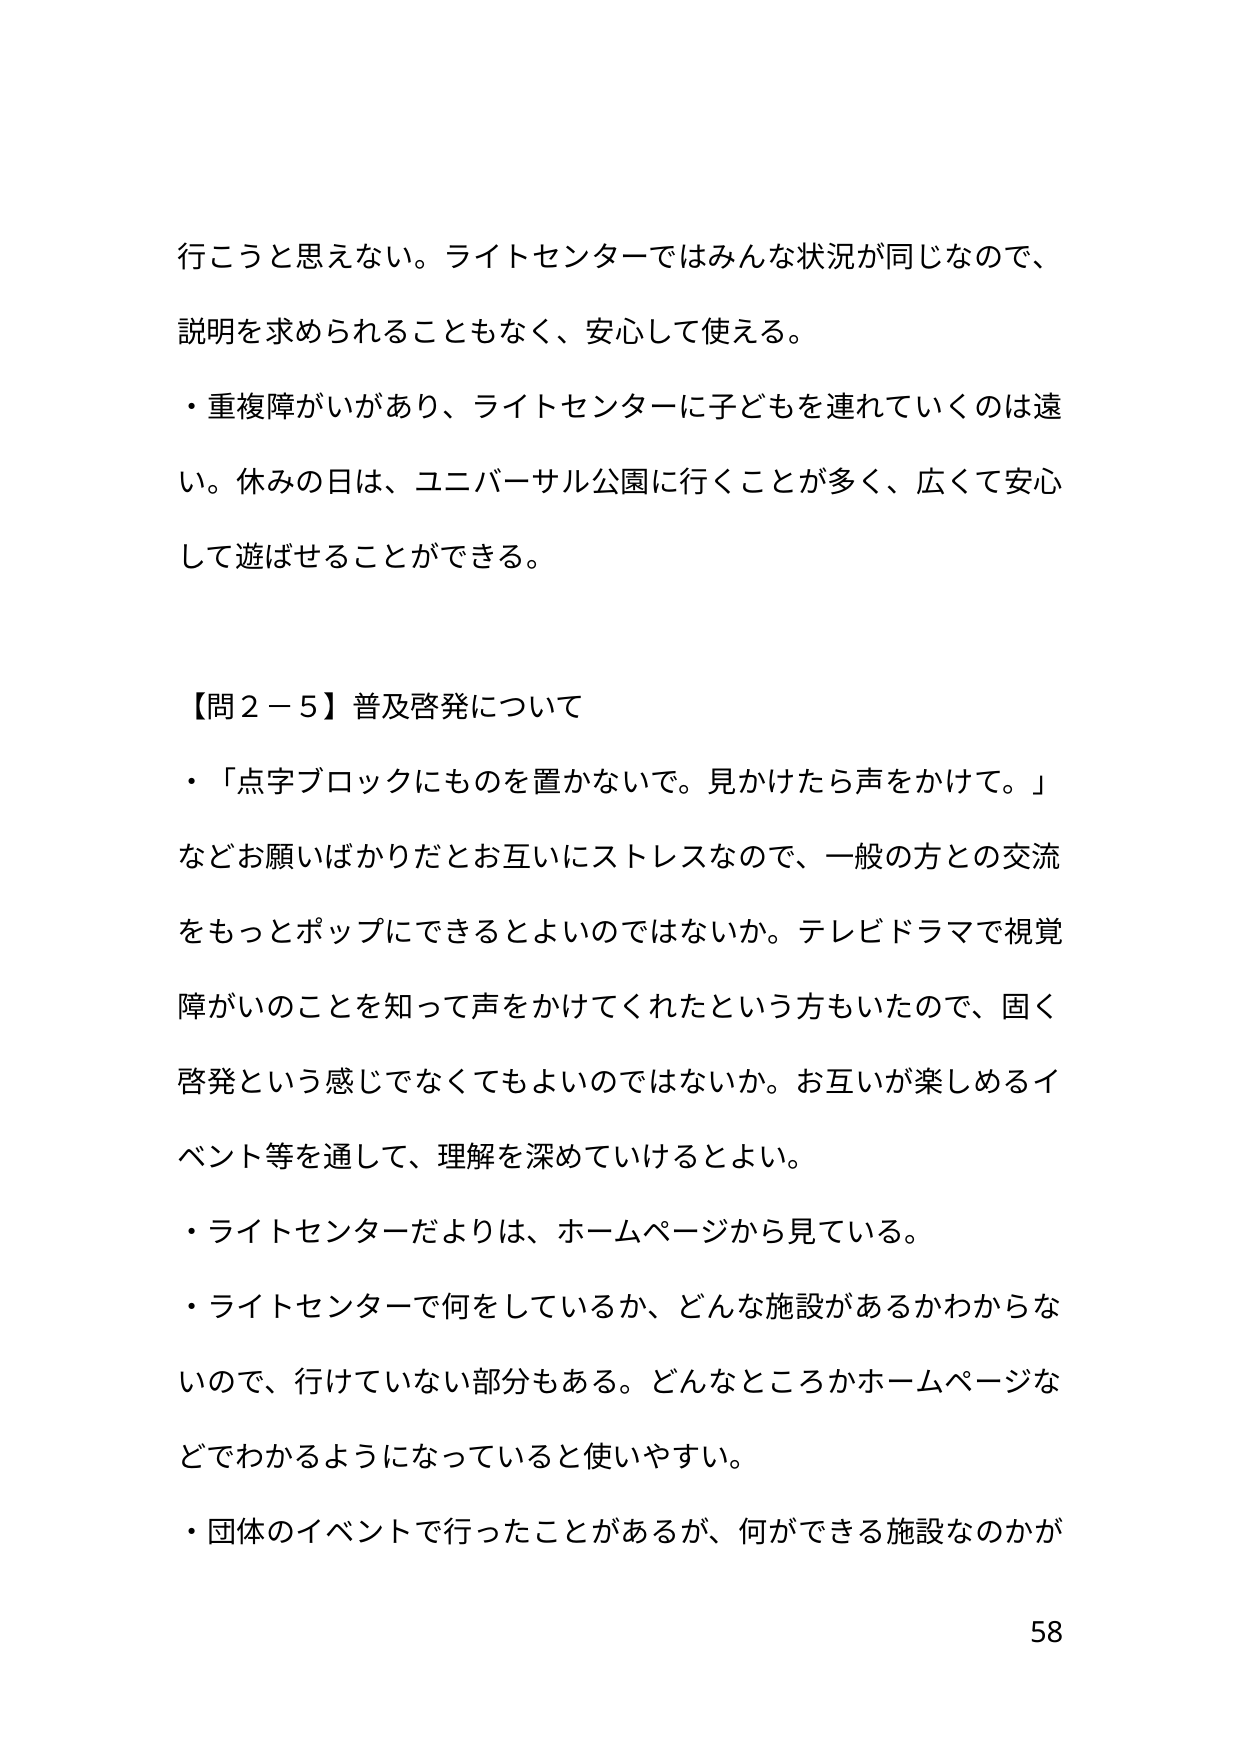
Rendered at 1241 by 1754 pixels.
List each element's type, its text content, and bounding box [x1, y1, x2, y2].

text ・「点字ブロックにものを置かないで。見かけたら声をかけて。」などお願いばかりだとお互いにストレスなので、一般の方との交流をもっとポップにできるとよいのではないか。テレビドラマで視覚障がいのことを知って声をかけてくれたという方もいたので、固く啓発という感じでなくてもよいのではないか。お互いが楽しめるイベント等を通して、理解を深めていけるとよい。 [177, 742, 1063, 1192]
text ・ライトセンターだよりは、ホームページから見ている。 [177, 1192, 1063, 1267]
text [177, 217, 1063, 367]
text ・重複障がいがあり、ライトセンターに子どもを連れていくのは遠い。休みの日は、ユニバーサル公園に行くことが多く、広くて安心して遊ばせることができる。 [177, 367, 1063, 592]
text 【問２－５】普及啓発について [177, 667, 1063, 742]
text ・ライトセンターで何をしているか、どんな施設があるかわからないので、行けていない部分もある。どんなところかホームページなどでわかるようになっていると使いやすい。 [177, 1267, 1063, 1492]
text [177, 1492, 1063, 1567]
